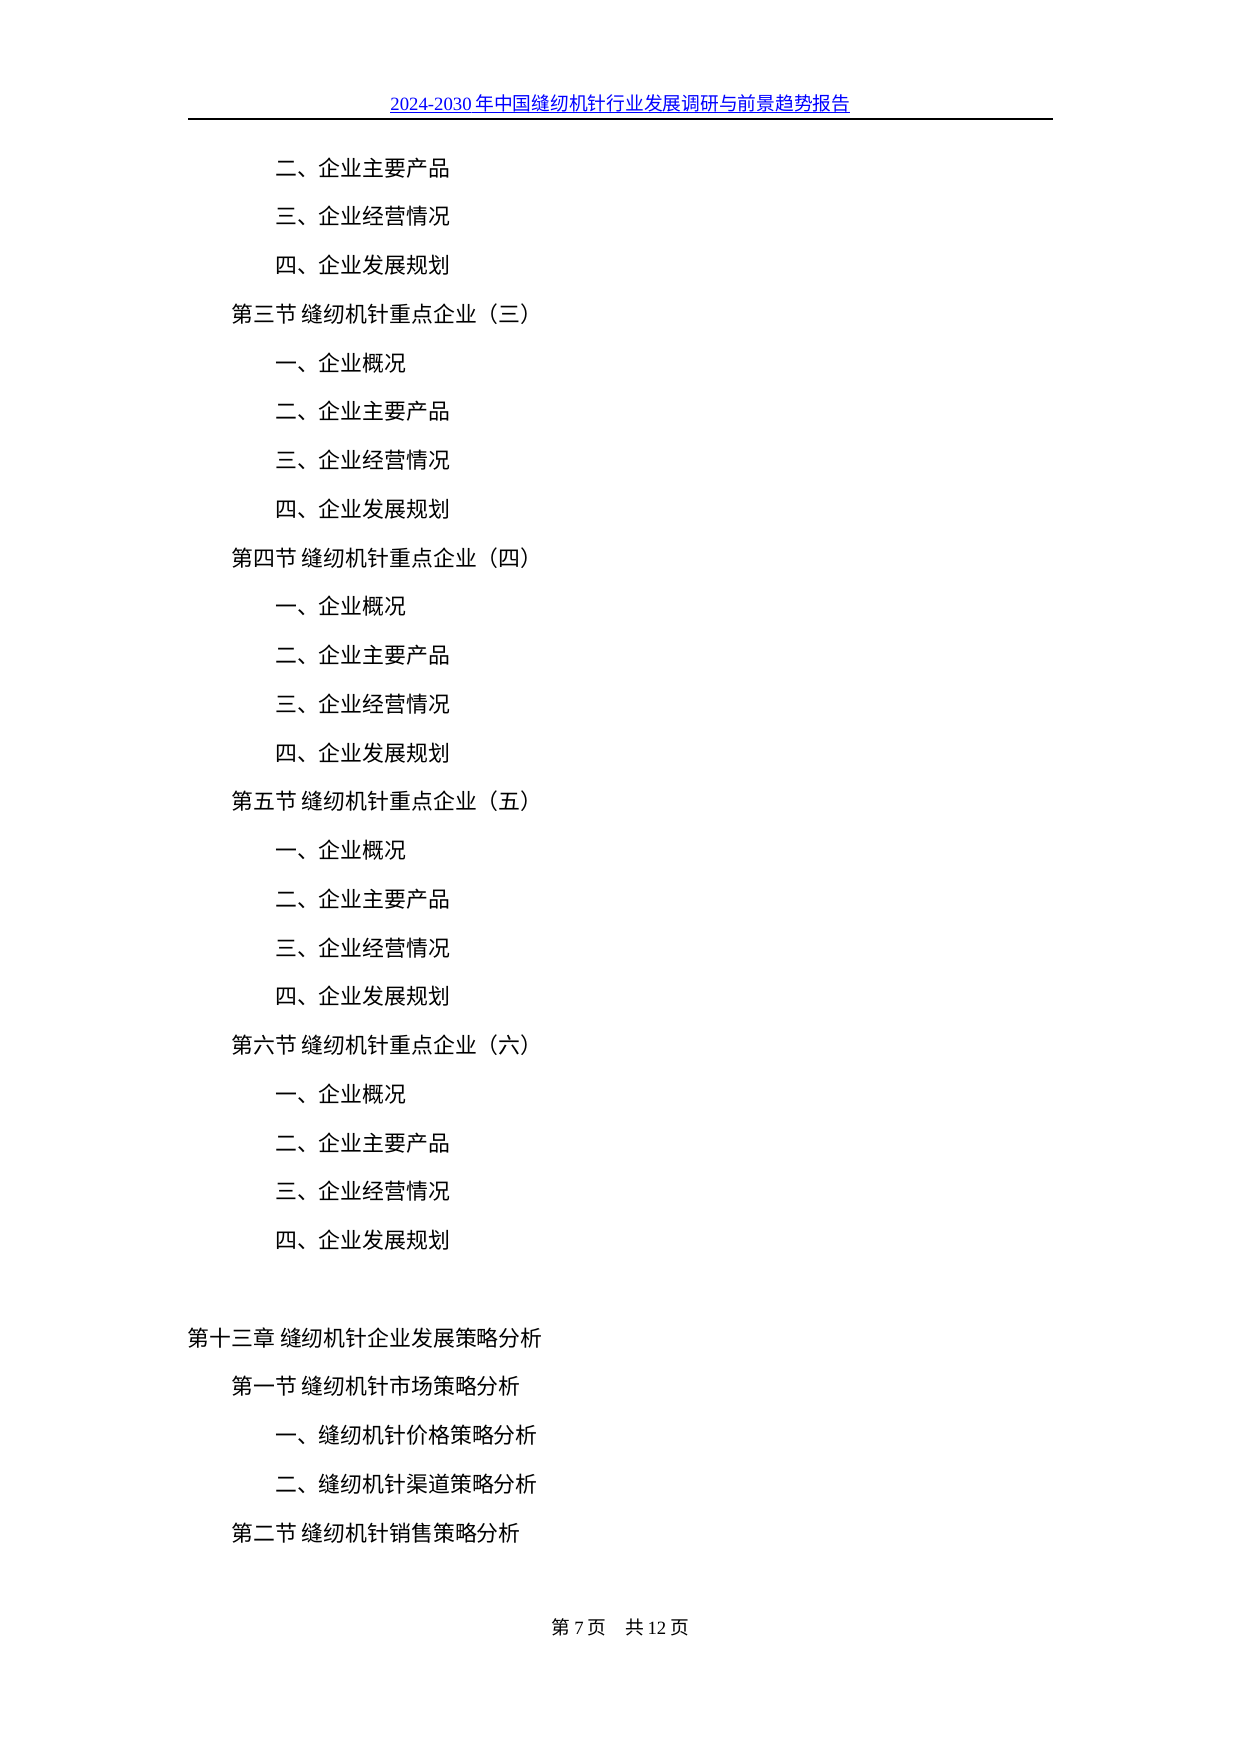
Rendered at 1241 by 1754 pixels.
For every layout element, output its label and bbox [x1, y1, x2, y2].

text [187, 150, 1053, 1548]
